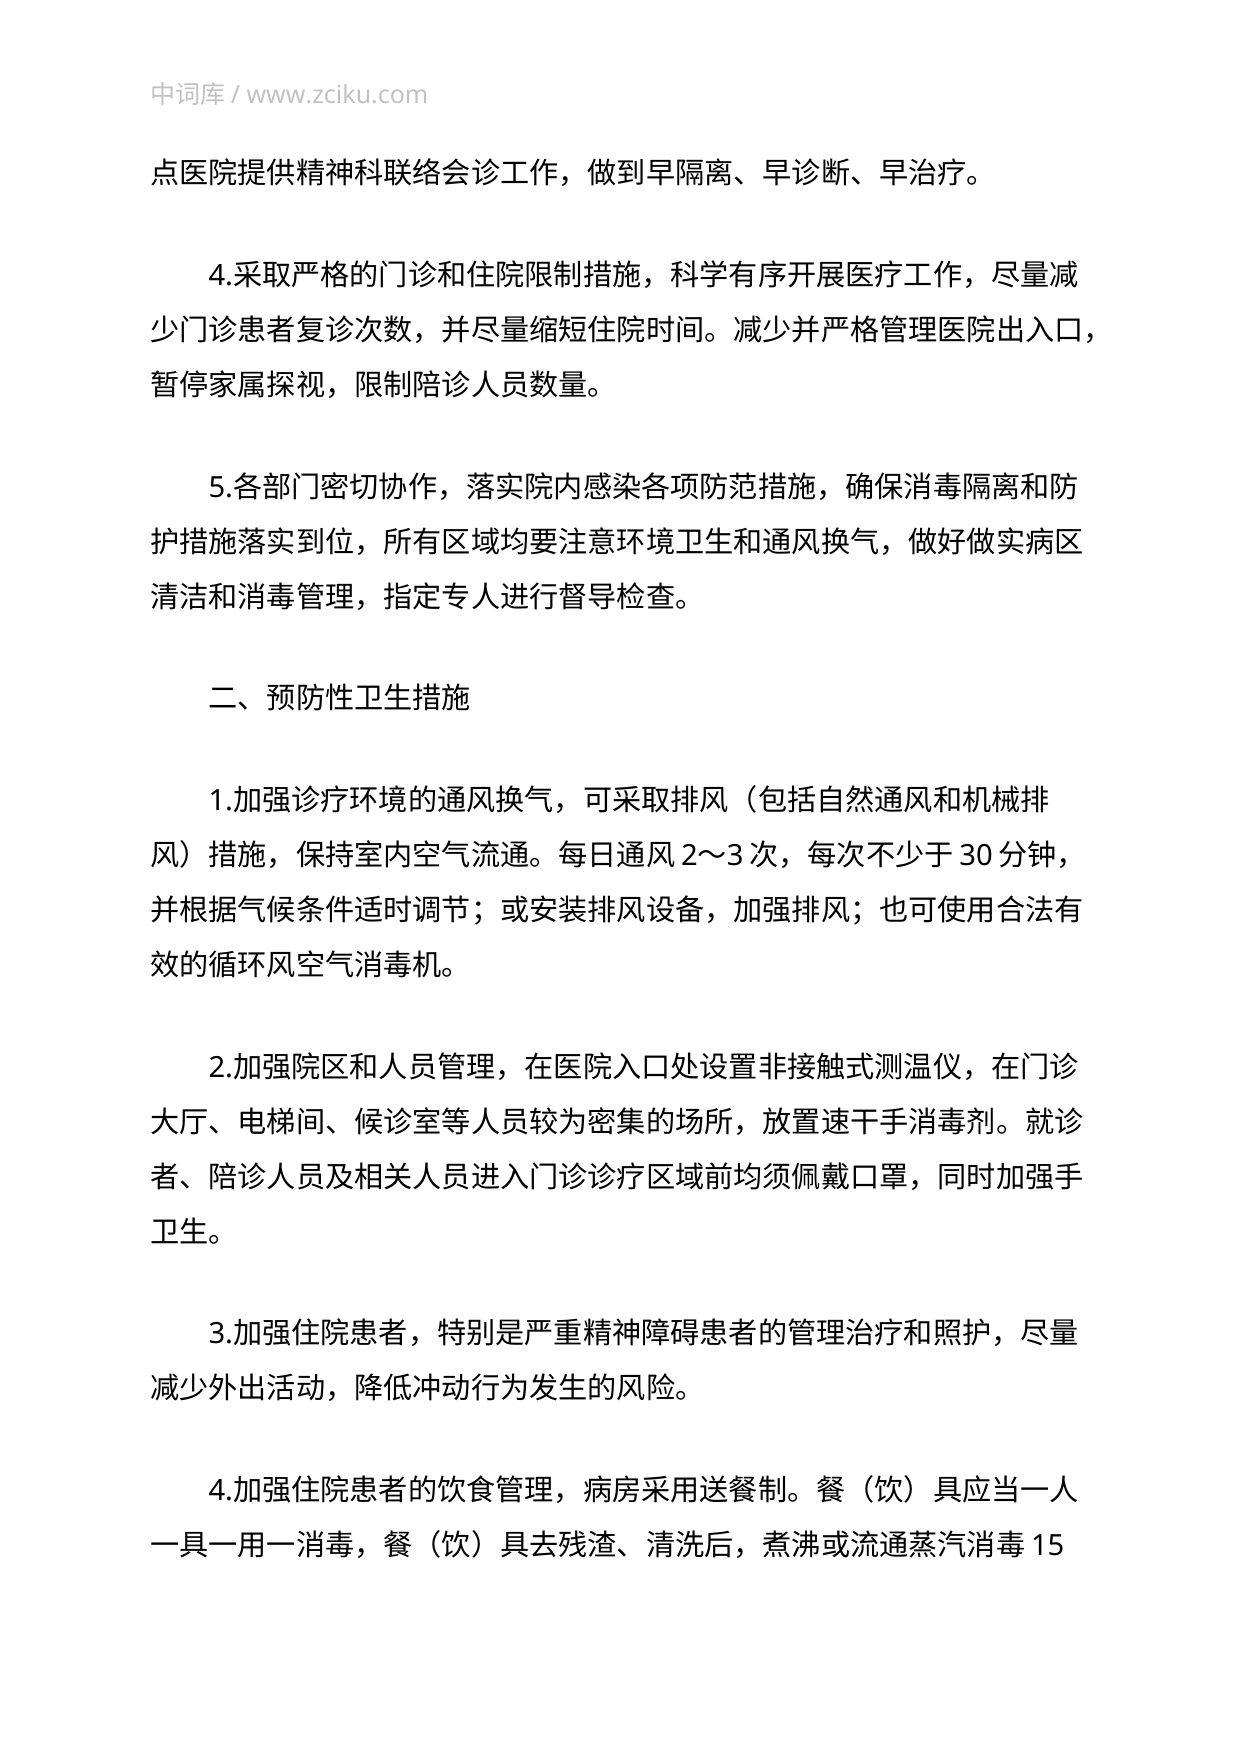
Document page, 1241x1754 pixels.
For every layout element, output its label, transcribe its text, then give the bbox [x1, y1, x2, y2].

text 2.加强院区和人员管理，在医院入口处设置非接触式测温仪，在门诊大厅、电梯间、候诊室等人员较为密集的场所，放置速干手消毒剂。就诊者、陪诊人员及相关人员进入门诊诊疗区域前均须佩戴口罩，同时加强手卫生。 [150, 1043, 1090, 1251]
text 4.采取严格的门诊和住院限制措施，科学有序开展医疗工作，尽量减少门诊患者复诊次数，并尽量缩短住院时间。减少并严格管理医院出入口，暂停家属探视，限制陪诊人员数量。 [150, 252, 1090, 404]
text 二、预防性卫生措施 [150, 675, 1090, 717]
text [150, 150, 1090, 192]
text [150, 1467, 1090, 1564]
text 3.加强住院患者，特别是严重精神障碍患者的管理治疗和照护，尽量减少外出活动，降低冲动行为发生的风险。 [150, 1310, 1090, 1407]
text 1.加强诊疗环境的通风换气，可采取排风（包括自然通风和机械排风）措施，保持室内空气流通。每日通风2～3次，每次不少于30分钟，并根据气候条件适时调节；或安装排风设备，加强排风；也可使用合法有效的循环风空气消毒机。 [150, 777, 1090, 984]
text 5.各部门密切协作，落实院内感染各项防范措施，确保消毒隔离和防护措施落实到位，所有区域均要注意环境卫生和通风换气，做好做实病区清洁和消毒管理，指定专人进行督导检查。 [150, 463, 1090, 616]
